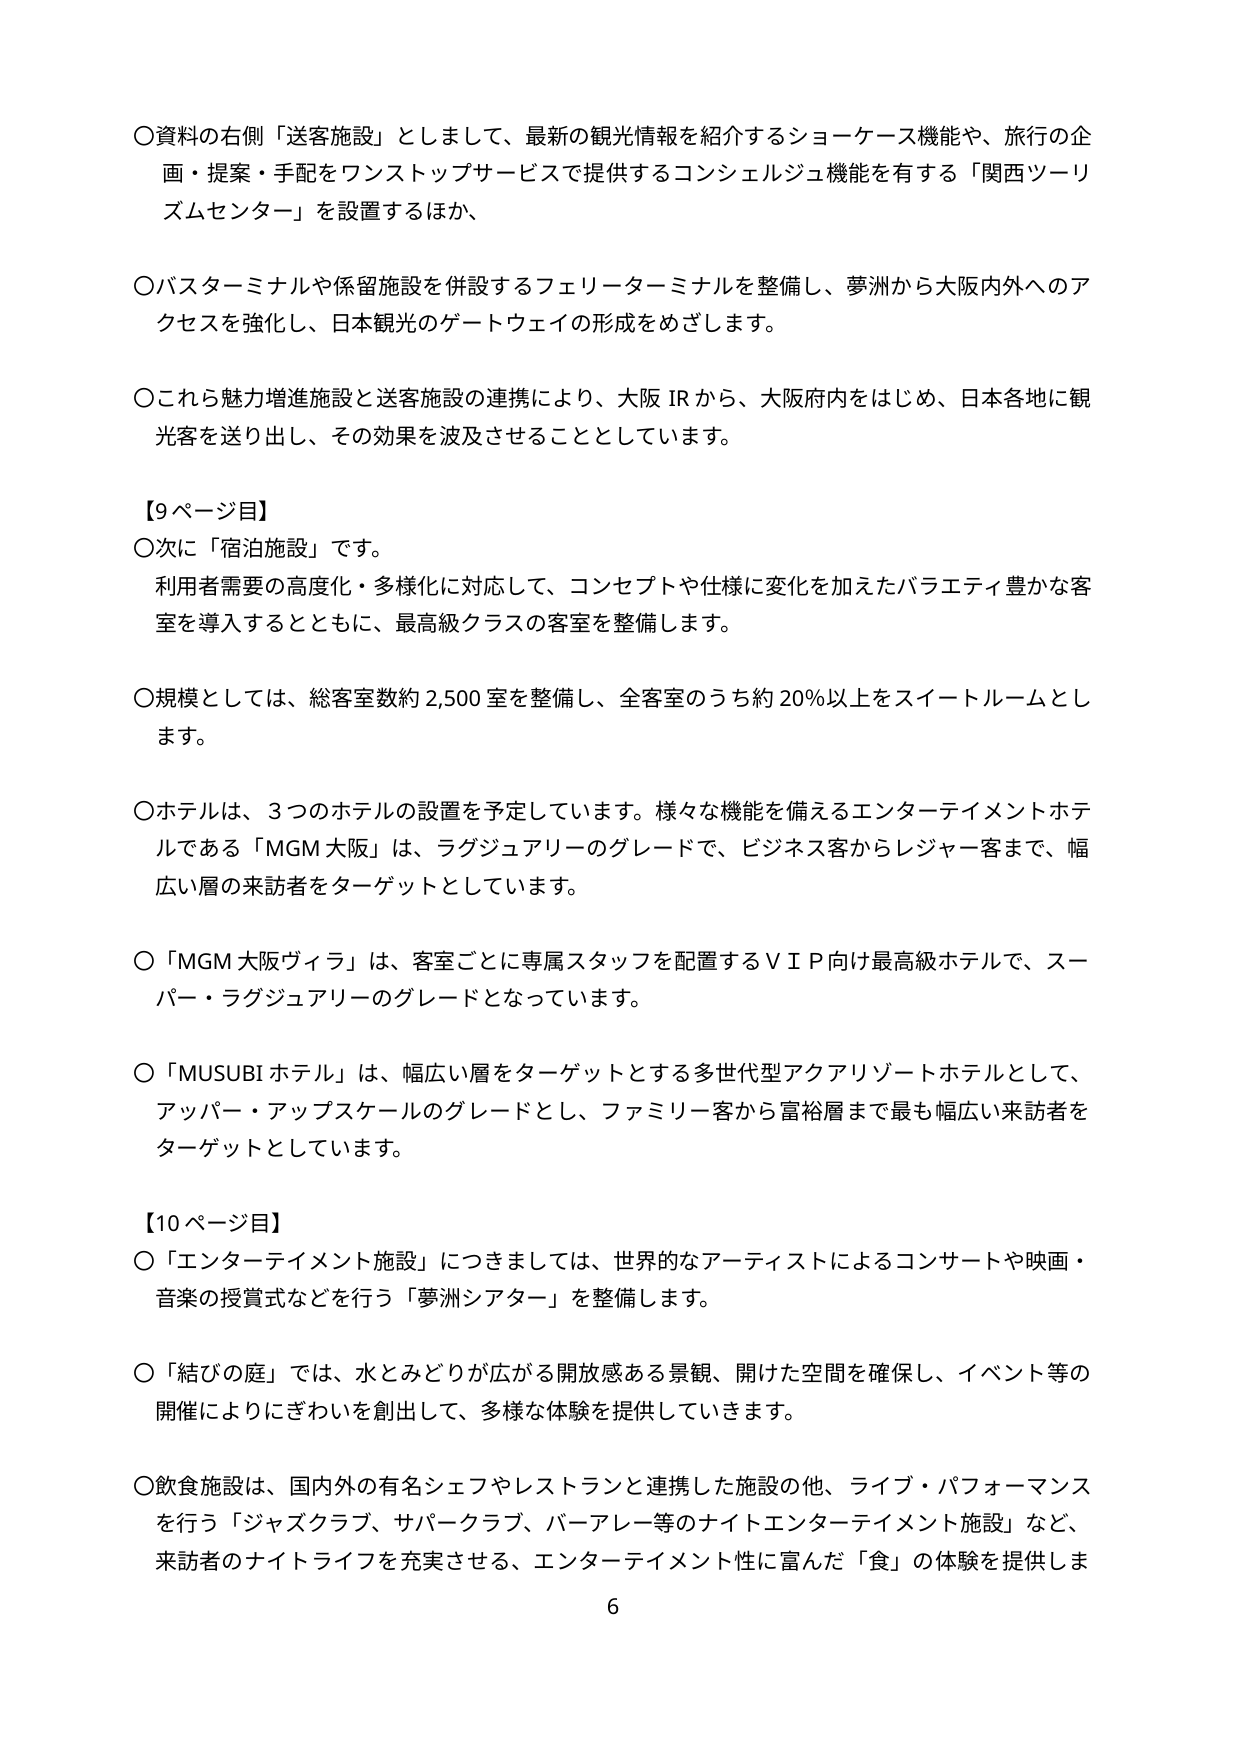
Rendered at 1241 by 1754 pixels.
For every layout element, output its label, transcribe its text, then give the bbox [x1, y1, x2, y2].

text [133, 1466, 1093, 1578]
text 〇資料の右側「送客施設」としまして、最新の観光情報を紹介するショーケース機能や、旅行の企画・提案・手配をワンストップサービスで提供するコンシェルジュ機能を有する「関西ツーリズムセンター」を設置するほか、 [133, 116, 1093, 228]
text 〇「MUSUBIホテル」は、幅広い層をターゲットとする多世代型アクアリゾートホテルとして、アッパー・アップスケールのグレードとし、ファミリー客から富裕層まで最も幅広い来訪者をターゲットとしています。 [133, 1053, 1093, 1166]
text 【10ページ目】 [133, 1203, 1093, 1241]
text 〇規模としては、総客室数約2,500室を整備し、全客室のうち約20％以上をスイートルームとします。 [133, 678, 1093, 753]
text 〇バスターミナルや係留施設を併設するフェリーターミナルを整備し、夢洲から大阪内外へのアクセスを強化し、日本観光のゲートウェイの形成をめざします。 [133, 266, 1093, 341]
text 【9ページ目】 [133, 491, 1093, 528]
text 〇これら魅力増進施設と送客施設の連携により、大阪IRから、大阪府内をはじめ、日本各地に観光客を送り出し、その効果を波及させることとしています。 [133, 378, 1093, 453]
text 〇「MGM大阪ヴィラ」は、客室ごとに専属スタッフを配置するＶＩＰ向け最高級ホテルで、スーパー・ラグジュアリーのグレードとなっています。 [133, 941, 1093, 1016]
text 利用者需要の高度化・多様化に対応して、コンセプトや仕様に変化を加えたバラエティ豊かな客室を導入するとともに、最高級クラスの客室を整備します。 [155, 566, 1093, 641]
text 〇ホテルは、３つのホテルの設置を予定しています。様々な機能を備えるエンターテイメントホテルである「MGM大阪」は、ラグジュアリーのグレードで、ビジネス客からレジャー客まで、幅広い層の来訪者をターゲットとしています。 [133, 791, 1093, 903]
text 〇「エンターテイメント施設」につきましては、世界的なアーティストによるコンサートや映画・音楽の授賞式などを行う「夢洲シアター」を整備します。 [133, 1241, 1093, 1316]
text 〇次に「宿泊施設」です。 [133, 528, 1093, 566]
text 〇「結びの庭」では、水とみどりが広がる開放感ある景観、開けた空間を確保し、イベント等の開催によりにぎわいを創出して、多様な体験を提供していきます。 [133, 1353, 1093, 1428]
